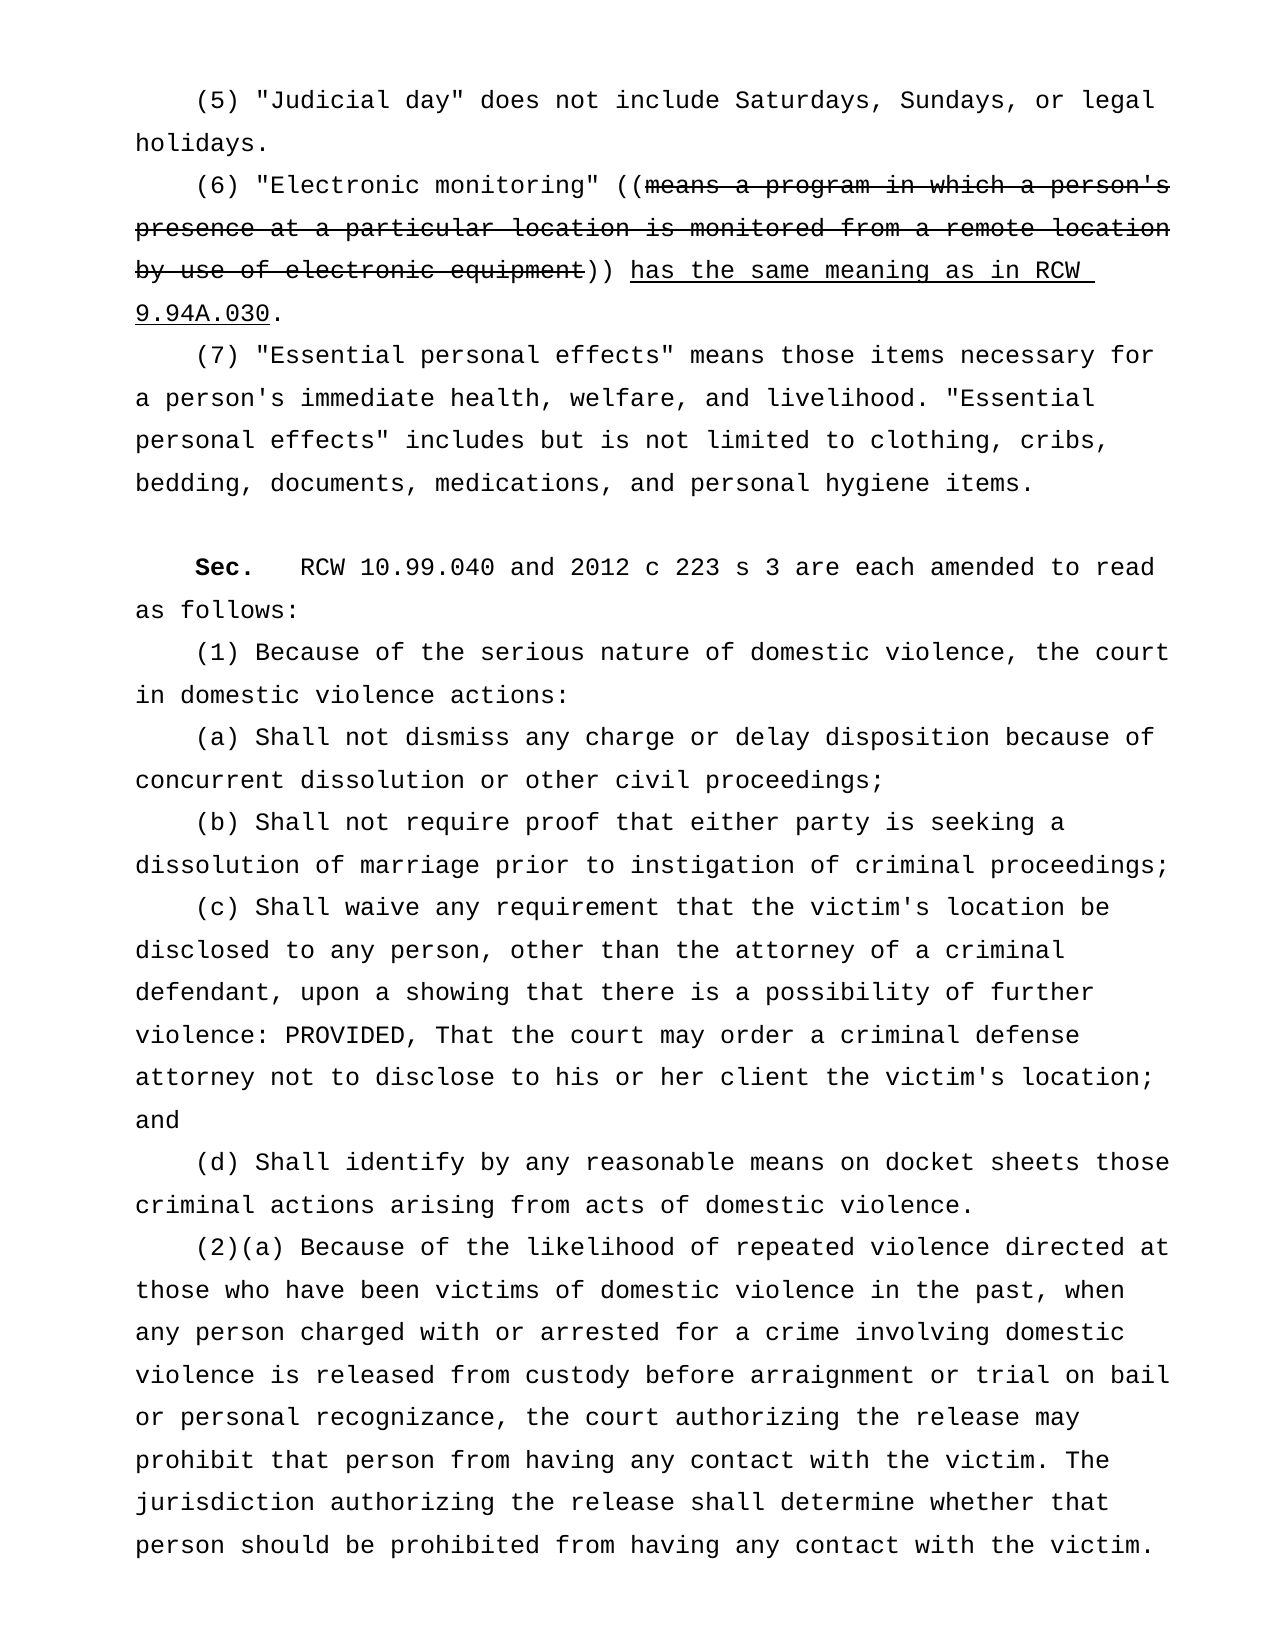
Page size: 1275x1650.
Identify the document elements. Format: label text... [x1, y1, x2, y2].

text (6) "Electronic monitoring" ((means a program in which a person's presence at a particular location is monitored from a remote location by use of electronic equipment)) has the same meaning as in RCW 9.94A.030. [135, 231, 1170, 330]
text (5) "Judicial day" does not include Saturdays, Sundays, or legal holidays. [135, 75, 1170, 160]
text Sec. RCW 10.99.040 and 2012 c 223 s 3 are each amended to read as follows: [135, 542, 1170, 627]
text (c) Shall waive any requirement that the victim's location be disclosed to any person, other than the attorney of a criminal defendant, upon a showing that there is a possibility of further violence: PROVIDED, That the court may order a criminal defense attorney not to disclose to his or her client the victim's location; and [135, 882, 1170, 1137]
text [135, 1222, 1170, 1562]
text (d) Shall identify by any reasonable means on docket sheets those criminal actions arising from acts of domestic violence. [135, 1137, 1170, 1222]
text (b) Shall not require proof that either party is seeking a dissolution of marriage prior to instigation of criminal proceedings; [135, 797, 1170, 882]
text (6) "Electronic monitoring" ((means a program in which a person's presence at a particular location is monitored from a remote location by use of electronic equipment)) has the same meaning as in RCW 9.94A.030. [135, 160, 1170, 229]
text (1) Because of the serious nature of domestic violence, the court in domestic violence actions: [135, 627, 1170, 712]
text (a) Shall not dismiss any charge or delay disposition because of concurrent dissolution or other civil proceedings; [135, 712, 1170, 797]
text (7) "Essential personal effects" means those items necessary for a person's immediate health, welfare, and livelihood. "Essential personal effects" includes but is not limited to clothing, cribs, bedding, documents, medications, and personal hygiene items. [135, 330, 1170, 500]
